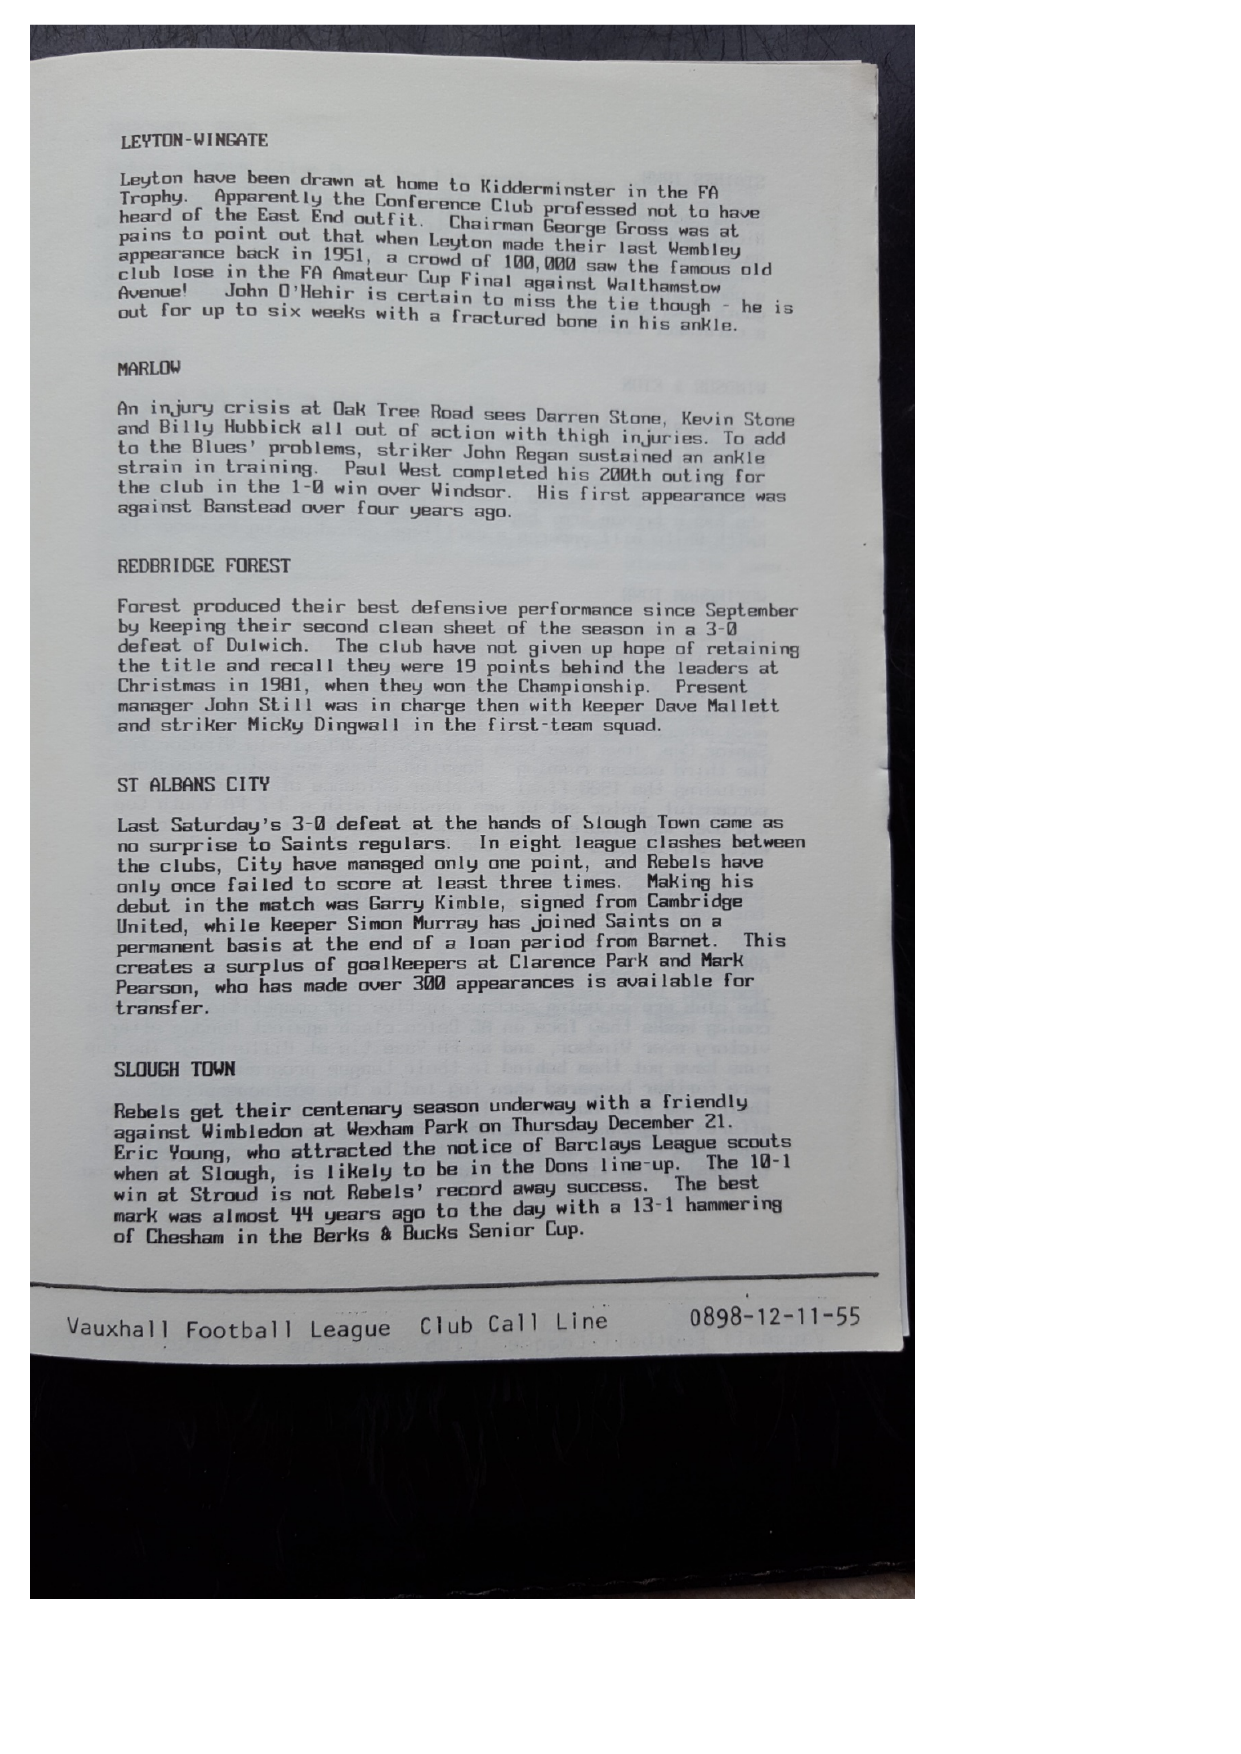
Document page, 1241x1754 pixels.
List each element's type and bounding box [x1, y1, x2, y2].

picture [31, 26, 915, 1599]
